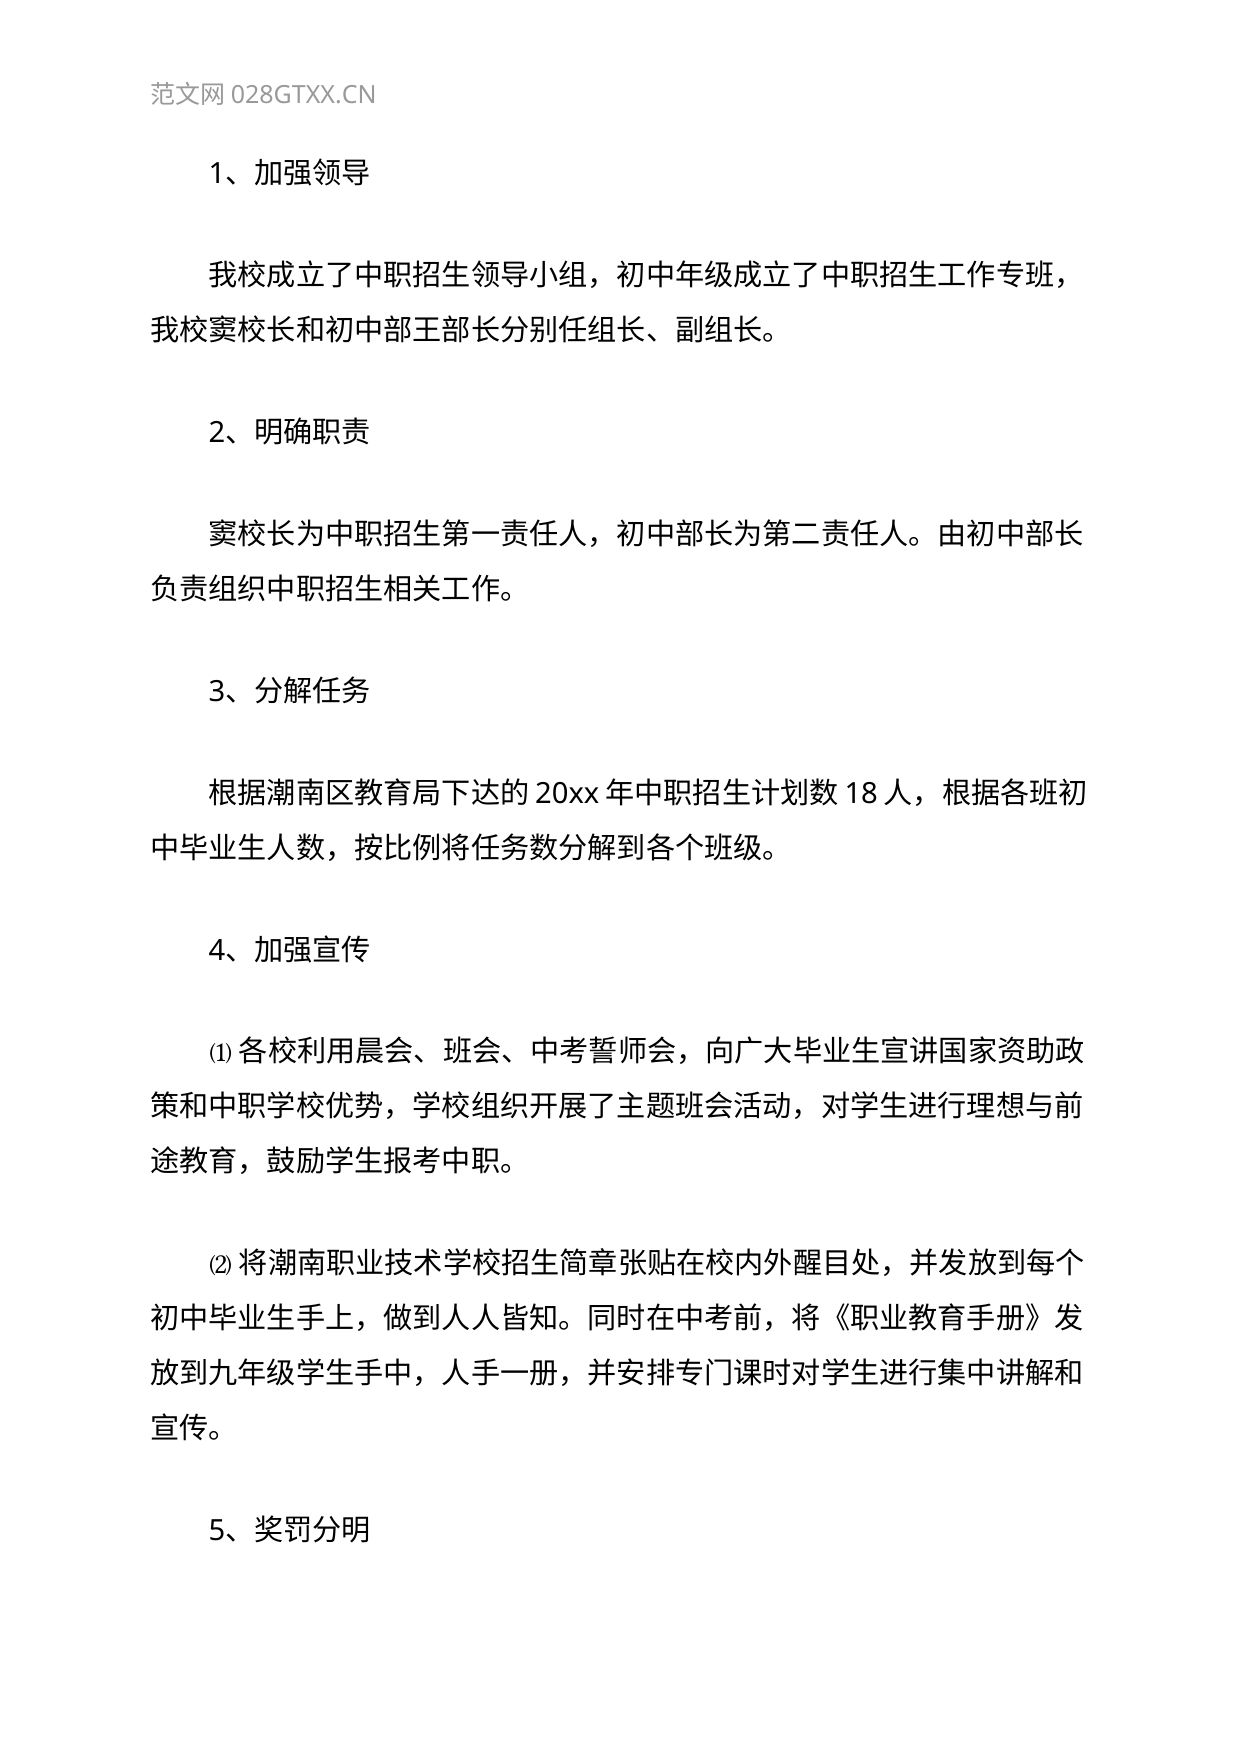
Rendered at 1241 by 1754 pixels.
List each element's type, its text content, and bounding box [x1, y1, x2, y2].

text 3、分解任务 [150, 667, 1090, 710]
text ⑵将潮南职业技术学校招生简章张贴在校内外醒目处，并发放到每个初中毕业生手上，做到人人皆知。同时在中考前，将《职业教育手册》发放到九年级学生手中，人手一册，并安排专门课时对学生进行集中讲解和宣传。 [150, 1240, 1090, 1447]
text 我校成立了中职招生领导小组，初中年级成立了中职招生工作专班，我校窦校长和初中部王部长分别任组长、副组长。 [150, 252, 1090, 349]
text 1、加强领导 [150, 150, 1090, 192]
text 窦校长为中职招生第一责任人，初中部长为第二责任人。由初中部长负责组织中职招生相关工作。 [150, 511, 1090, 608]
text 5、奖罚分明 [150, 1506, 1090, 1549]
text 根据潮南区教育局下达的20xx年中职招生计划数18人，根据各班初中毕业生人数，按比例将任务数分解到各个班级。 [150, 769, 1090, 867]
text 2、明确职责 [150, 409, 1090, 451]
text 4、加强宣传 [150, 926, 1090, 968]
text ⑴各校利用晨会、班会、中考誓师会，向广大毕业生宣讲国家资助政策和中职学校优势，学校组织开展了主题班会活动，对学生进行理想与前途教育，鼓励学生报考中职。 [150, 1028, 1090, 1180]
